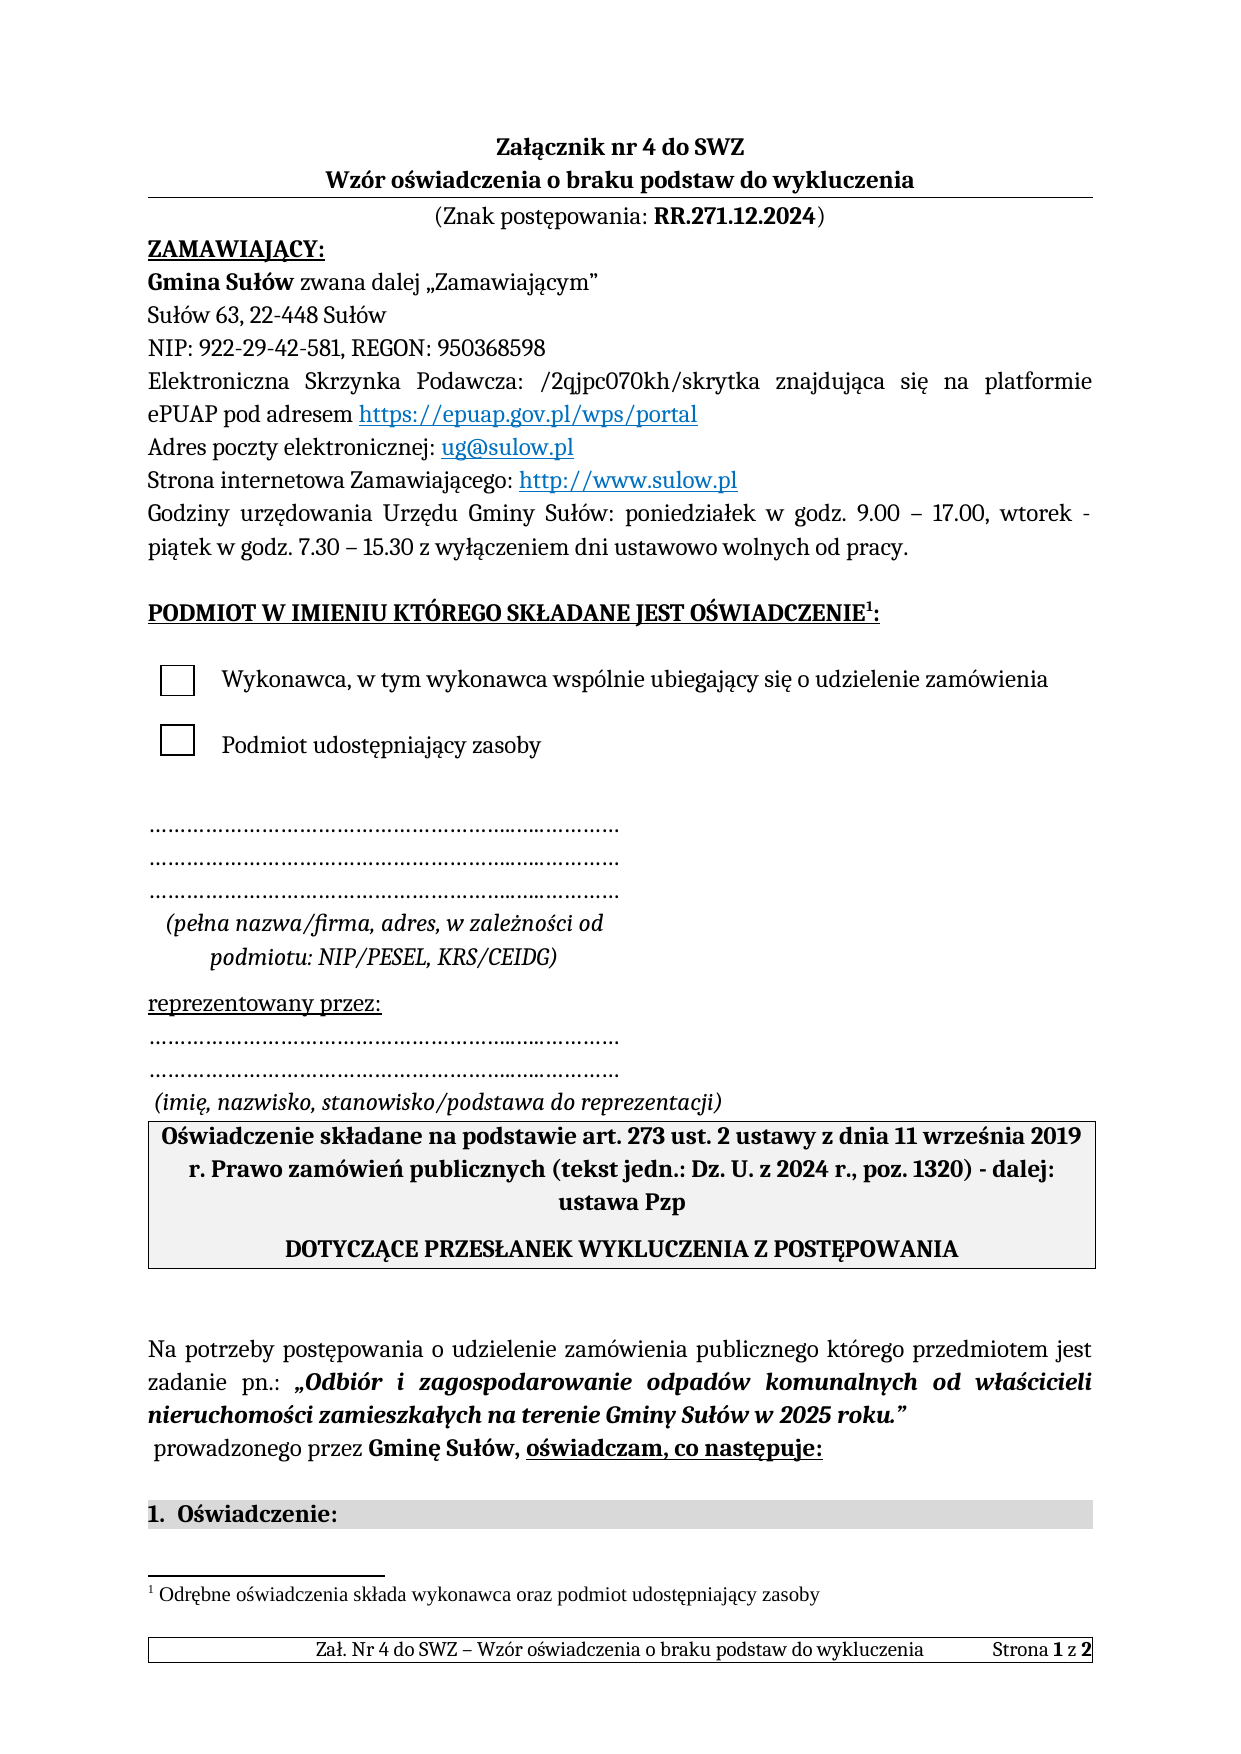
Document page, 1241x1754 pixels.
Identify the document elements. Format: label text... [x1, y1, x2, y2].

text Na potrzeby postępowania o udzielenie zamówienia publicznego którego przedmiotem jest zadanie pn.: „Odbiór i zagospodarowanie odpadów komunalnych od właścicieli nieruchomości zamieszkałych na terenie Gminy Sułów w 2025 roku.” [148, 1335, 1093, 1430]
text …………………………………………………..…..………… [148, 810, 651, 839]
text Wykonawca, w tym wykonawca wspólnie ubiegający się o udzielenie zamówienia [148, 664, 1093, 693]
text Godziny urzędowania Urzędu Gminy Sułów: poniedziałek w godz. 9.00 – 17.00, wtorek - piątek w godz. 7.30 – 15.30 z wyłączeniem dni ustawowo wolnych od pracy. [148, 499, 1093, 561]
text Elektroniczna Skrzynka Podawcza: /2qjpc070kh/skrytka znajdująca się na platformie ePUAP pod adresem https://epuap.gov.pl/wps/portal [148, 367, 1093, 429]
text PODMIOT W IMIENIU KTÓREGO SKŁADANE JEST OŚWIADCZENIE: [148, 598, 1093, 627]
text (pełna nazwa/firma, adres, w zależności od podmiotu: NIP/PESEL, KRS/CEIDG) [148, 909, 621, 971]
text Załącznik nr 4 do SWZ [148, 133, 1093, 162]
text reprezentowany przez: [148, 989, 1093, 1018]
list Oświadczenie: [148, 1500, 1093, 1529]
text ZAMAWIAJĄCY: [148, 235, 1093, 264]
text …………………………………………………..…..………… [148, 876, 651, 905]
text Gmina Sułów zwana dalej „Zamawiającym” [148, 268, 1093, 297]
text …………………………………………………..…..………… [148, 1022, 651, 1051]
text …………………………………………………..…..………… [148, 843, 651, 872]
text (Znak postępowania: RR.271.12.2024) [166, 202, 1093, 231]
text NIP: 922-29-42-581, REGON: 950368598 [148, 334, 1093, 363]
text (imię, nazwisko, stanowisko/podstawa do reprezentacji) [148, 1088, 1093, 1117]
text Adres poczty elektronicznej: ug@sulow.pl [148, 433, 1093, 462]
text Podmiot udostępniający zasoby [148, 731, 1093, 759]
text prowadzonego przez Gminę Sułów, oświadczam, co następuje: [148, 1434, 1093, 1463]
text Strona internetowa Zamawiającego: http://www.sulow.pl [148, 466, 1093, 495]
table_header Oświadczenie składane na podstawie art. 273 ust. 2 ustawy z dnia 11 września 2019 r. Prawo zamówień publicznych (tekst jedn.: Dz. U. z 2024 r., poz. 1320) - dalej: ustawa Pzp DOTYCZĄCE PRZESŁANEK WYKLUCZENIA Z POSTĘPOWANIA [149, 1122, 1095, 1268]
text …………………………………………………..…..………… [148, 1055, 651, 1084]
text Wzór oświadczenia o braku podstaw do wykluczenia [148, 166, 1093, 197]
text Sułów 63, 22-448 Sułów [148, 301, 1093, 330]
